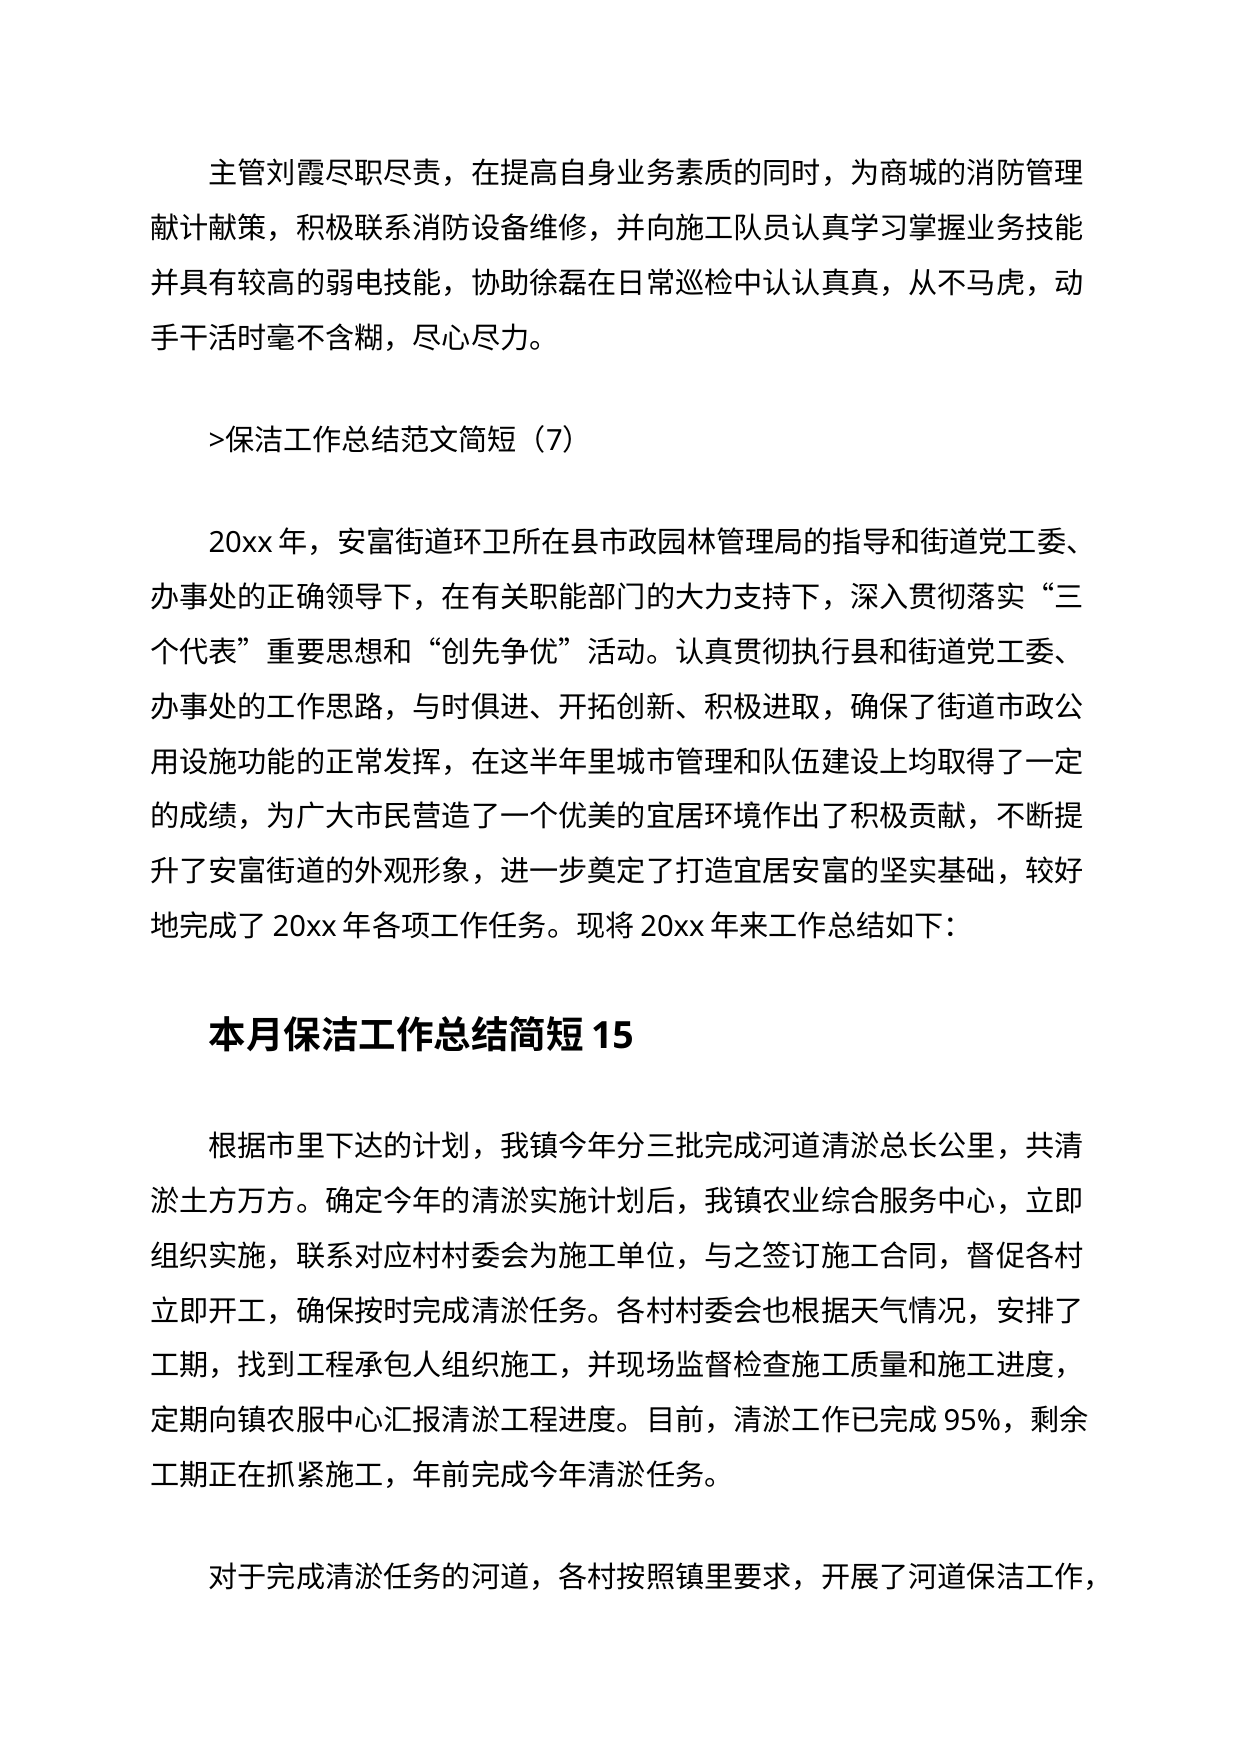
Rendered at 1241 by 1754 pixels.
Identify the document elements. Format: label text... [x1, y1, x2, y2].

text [150, 1554, 1090, 1596]
text >保洁工作总结范文简短（7） [150, 416, 1090, 459]
text 根据市里下达的计划，我镇今年分三批完成河道清淤总长公里，共清淤土方万方。确定今年的清淤实施计划后，我镇农业综合服务中心，立即组织实施，联系对应村村委会为施工单位，与之签订施工合同，督促各村立即开工，确保按时完成清淤任务。各村村委会也根据天气情况，安排了工期，找到工程承包人组织施工，并现场监督检查施工质量和施工进度，定期向镇农服中心汇报清淤工程进度。目前，清淤工作已完成95%，剩余工期正在抓紧施工，年前完成今年清淤任务。 [150, 1122, 1090, 1494]
text 20xx年，安富街道环卫所在县市政园林管理局的指导和街道党工委、办事处的正确领导下，在有关职能部门的大力支持下，深入贯彻落实“三个代表”重要思想和“创先争优”活动。认真贯彻执行县和街道党工委、办事处的工作思路，与时俱进、开拓创新、积极进取，确保了街道市政公用设施功能的正常发挥，在这半年里城市管理和队伍建设上均取得了一定的成绩，为广大市民营造了一个优美的宜居环境作出了积极贡献，不断提升了安富街道的外观形象，进一步奠定了打造宜居安富的坚实基础，较好地完成了20xx年各项工作任务。现将20xx年来工作总结如下： [150, 518, 1090, 945]
text 主管刘霞尽职尽责，在提高自身业务素质的同时，为商城的消防管理献计献策，积极联系消防设备维修，并向施工队员认真学习掌握业务技能并具有较高的弱电技能，协助徐磊在日常巡检中认认真真，从不马虎，动手干活时毫不含糊，尽心尽力。 [150, 150, 1090, 357]
text 本月保洁工作总结简短15 [150, 1005, 1090, 1059]
